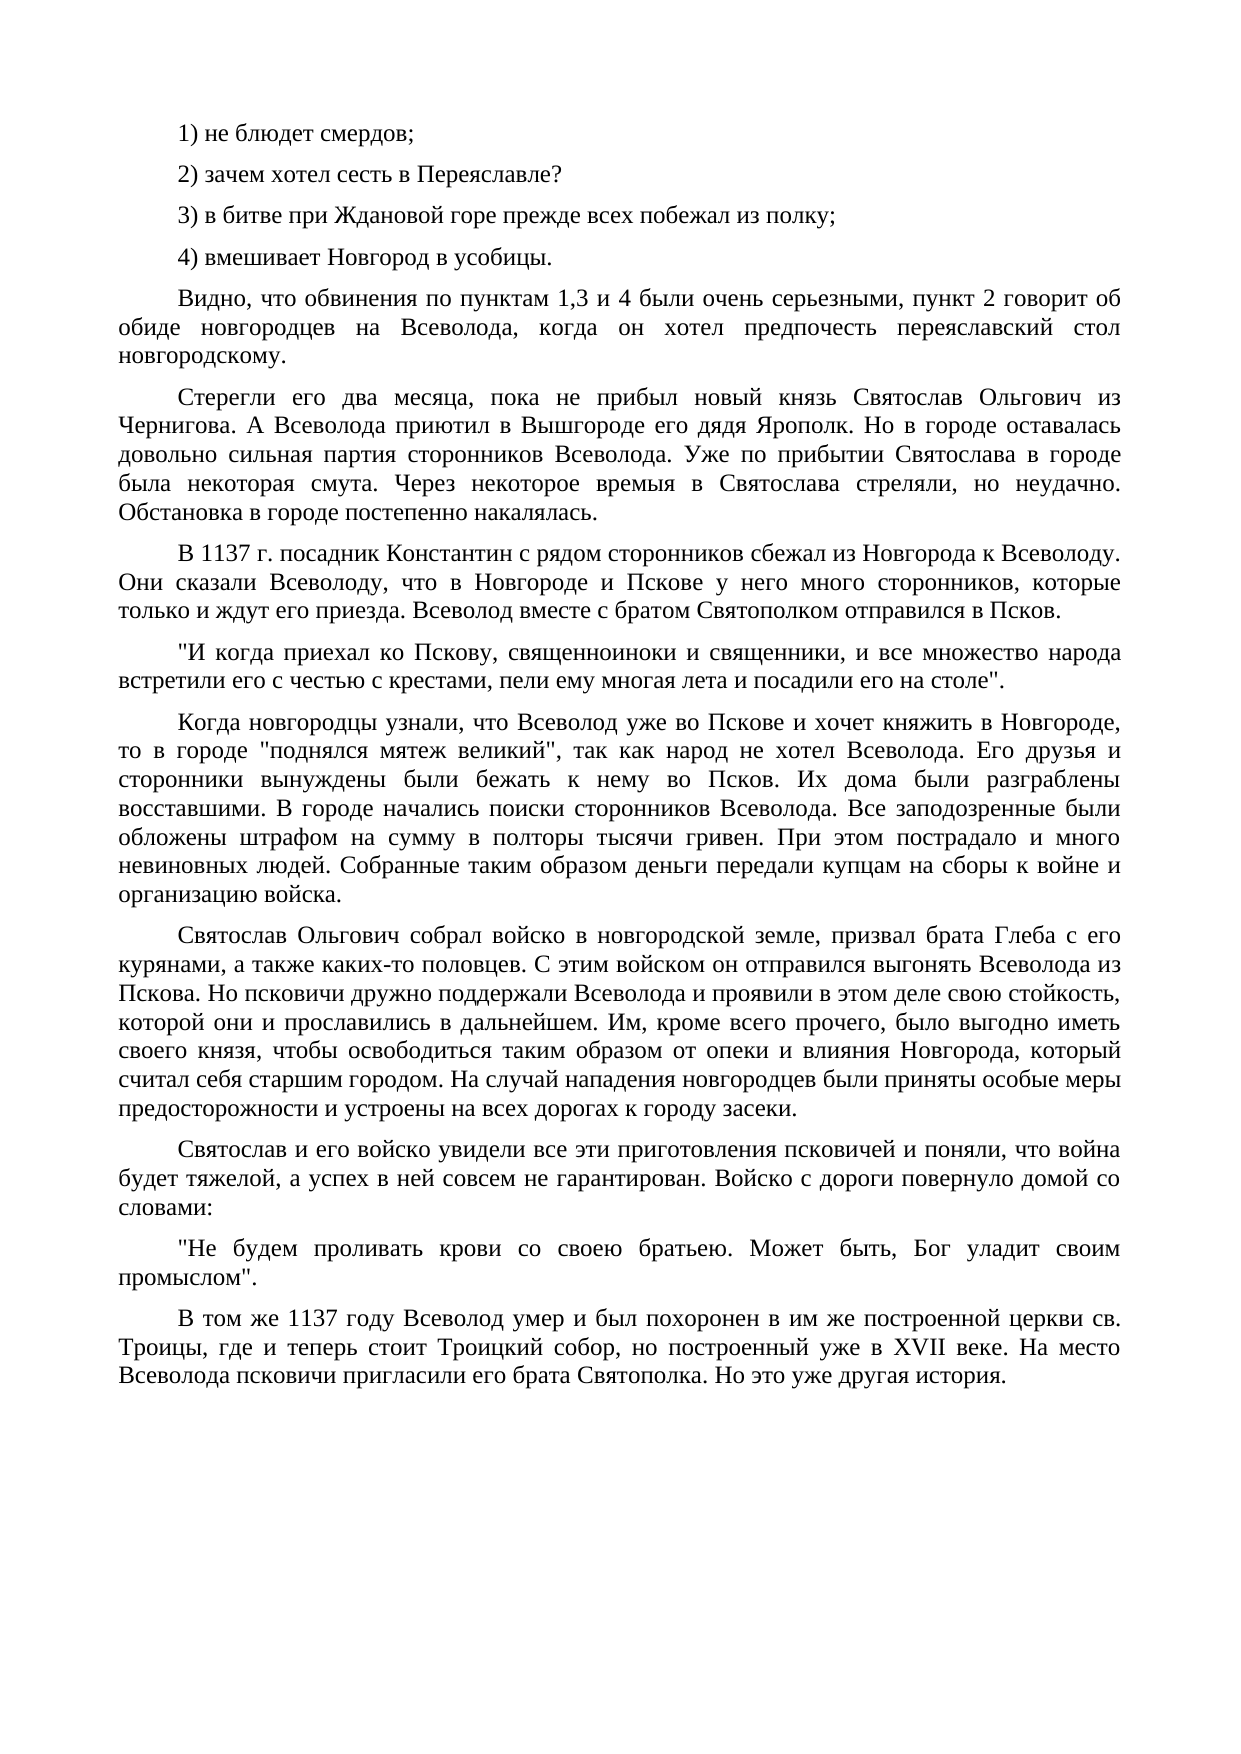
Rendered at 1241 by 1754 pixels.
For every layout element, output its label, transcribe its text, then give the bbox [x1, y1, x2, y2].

text Святослав и его войско увидели все эти приготовления псковичей и поняли, что война будет тяжелой, а успех в ней совсем не гарантирован. Войско с дороги повернуло домой со словами: [118, 1134, 1122, 1221]
text 1) не блюдет смердов; [118, 118, 1122, 147]
text 2) зачем хотел сесть в Переяславле? [118, 159, 1122, 188]
text "Не будем проливать крови со своею братьею. Может быть, Бог уладит своим промыслом". [118, 1233, 1122, 1291]
text Святослав Ольгович собрал войско в новгородской земле, призвал брата Глеба с его курянами, а также каких-то половцев. С этим войском он отправился выгонять Всеволода из Пскова. Но псковичи дружно поддержали Всеволода и проявили в этом деле свою стойкость, которой они и прославились в дальнейшем. Им, кроме всего прочего, было выгодно иметь своего князя, чтобы освободиться таким образом от опеки и влияния Новгорода, который считал себя старшим городом. На случай нападения новгородцев были приняты особые меры предосторожности и устроены на всех дорогах к городу засеки. [118, 921, 1122, 1122]
text В 1137 г. посадник Константин с рядом сторонников сбежал из Новгорода к Всеволоду. Они сказали Всеволоду, что в Новгороде и Пскове у него много сторонников, которые только и ждут его приезда. Всеволод вместе с братом Святополком отправился в Псков. [118, 538, 1122, 624]
text В том же 1137 году Всеволод умер и был похоронен в им же построенной церкви св. Троицы, где и теперь стоит Троицкий собор, но построенный уже в XVII веке. На место Всеволода псковичи пригласили его брата Святополка. Но это уже другая история. [118, 1303, 1122, 1389]
text Когда новгородцы узнали, что Всеволод уже во Пскове и хочет княжить в Новгороде, то в городе "поднялся мятеж великий", так как народ не хотел Всеволода. Его друзья и сторонники вынуждены были бежать к нему во Псков. Их дома были разграблены восставшими. В городе начались поиски сторонников Всеволода. Все заподозренные были обложены штрафом на сумму в полторы тысячи гривен. При этом пострадало и много невиновных людей. Собранные таким образом деньги передали купцам на сборы к войне и организацию войска. [118, 707, 1122, 908]
text Видно, что обвинения по пунктам 1,3 и 4 были очень серьезными, пункт 2 говорит об обиде новгородцев на Всеволода, когда он хотел предпочесть переяславский стол новгородскому. [118, 283, 1122, 369]
text 3) в битве при Ждановой горе прежде всех побежал из полку; [118, 201, 1122, 229]
text 4) вмешивает Новгород в усобицы. [118, 242, 1122, 271]
text Стерегли его два месяца, пока не прибыл новый князь Святослав Ольгович из Чернигова. А Всеволода приютил в Вышгороде его дядя Ярополк. Но в городе оставалась довольно сильная партия сторонников Всеволода. Уже по прибытии Святослава в городе была некоторая смута. Через некоторое времыя в Святослава стреляли, но неудачно. Обстановка в городе постепенно накалялась. [118, 382, 1122, 526]
text "И когда приехал ко Пскову, священноиноки и священники, и все множество народа встретили его с честью с крестами, пели ему многая лета и посадили его на столе". [118, 637, 1122, 694]
